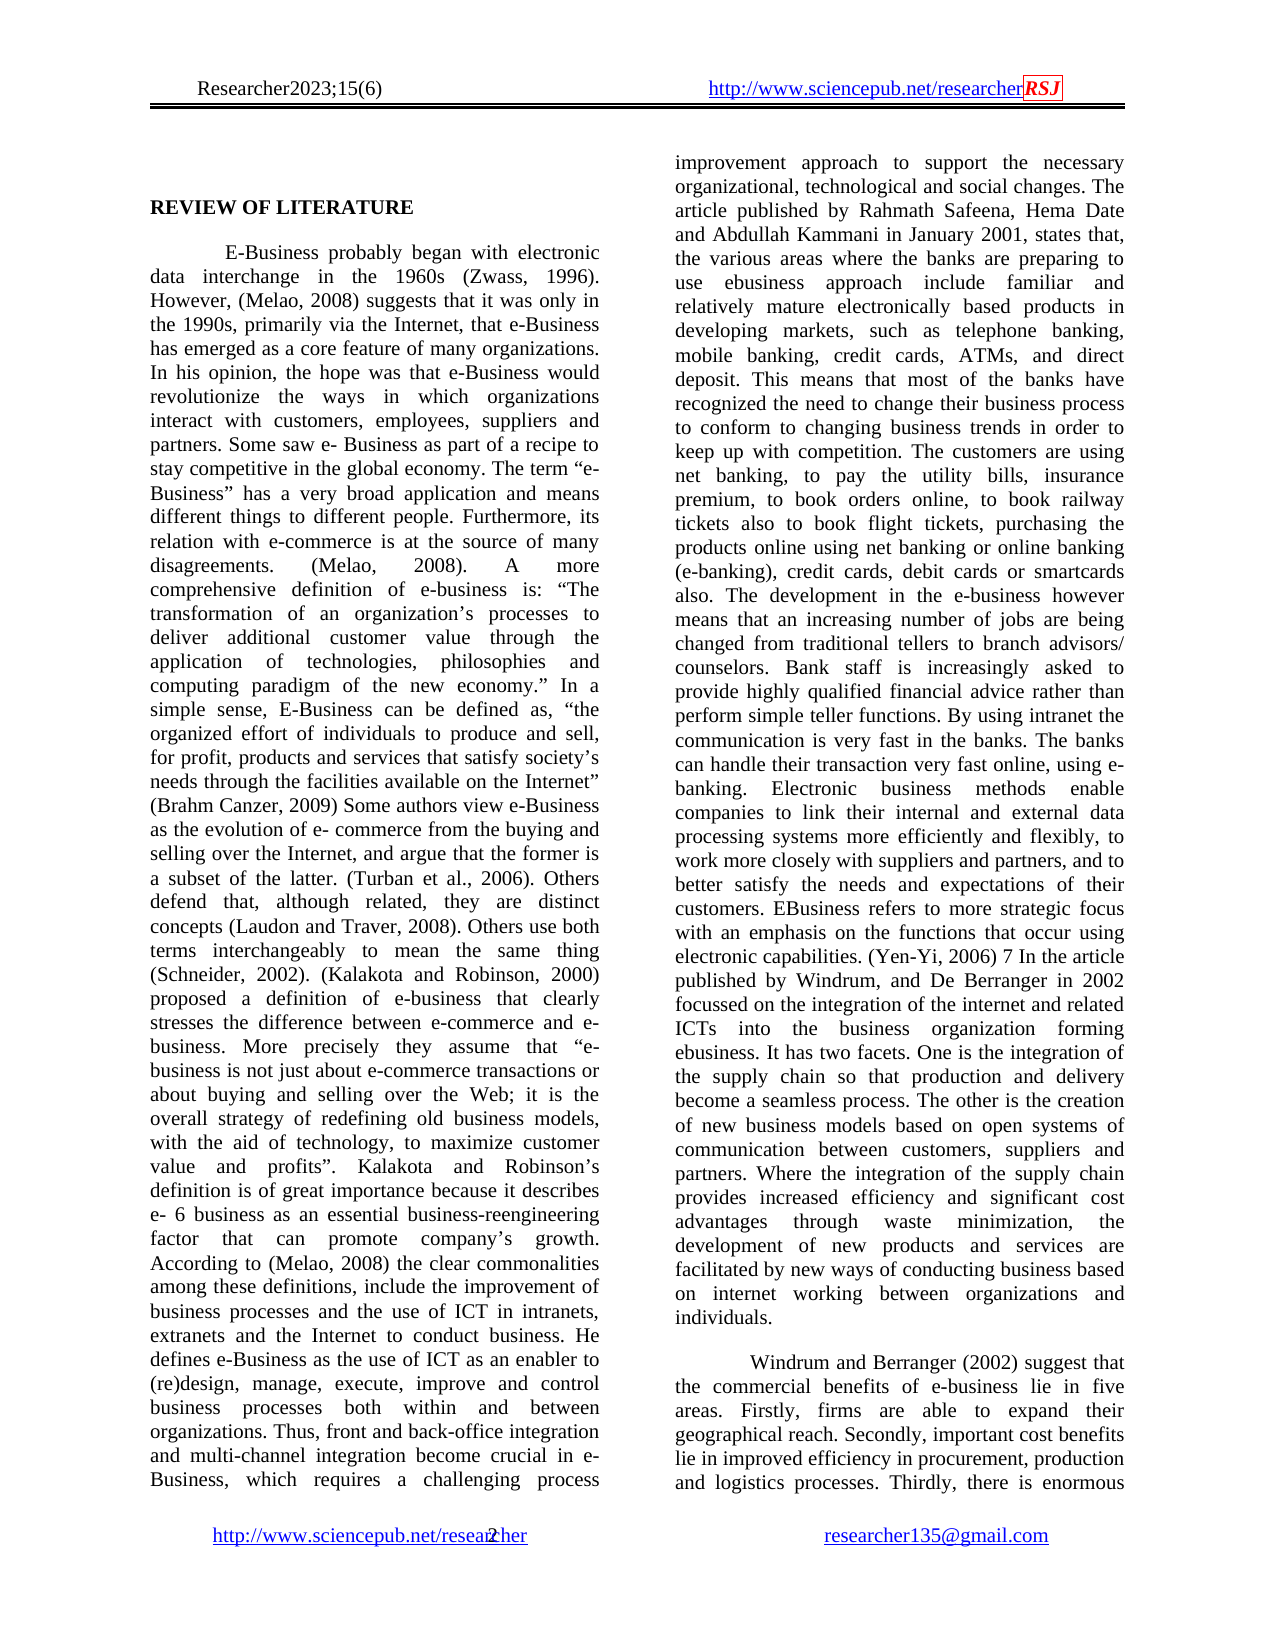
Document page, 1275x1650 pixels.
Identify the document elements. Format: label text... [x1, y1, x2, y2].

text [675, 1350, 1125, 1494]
text E-Business probably began with electronic data interchange in the 1960s (Zwass, 1996). However, (Melao, 2008) suggests that it was only in the 1990s, primarily via the Internet, that e-Business has emerged as a core feature of many organizations. In his opinion, the hope was that e-Business would revolutionize the ways in which organizations interact with customers, employees, suppliers and partners. Some saw e- Business as part of a recipe to stay competitive in the global economy. The term “e-Business” has a very broad application and means different things to different people. Furthermore, its relation with e-commerce is at the source of many disagreements. (Melao, 2008). A more comprehensive definition of e-business is: “The transformation of an organization’s processes to deliver additional customer value through the application of technologies, philosophies and computing paradigm of the new economy.” In a simple sense, E-Business can be defined as, “the organized effort of individuals to produce and sell, for profit, products and services that satisfy society’s needs through the facilities available on the Internet” (Brahm Canzer, 2009) Some authors view e-Business as the evolution of e- commerce from the buying and selling over the Internet, and argue that the former is a subset of the latter. (Turban et al., 2006). Others defend that, although related, they are distinct concepts (Laudon and Traver, 2008). Others use both terms interchangeably to mean the same thing (Schneider, 2002). (Kalakota and Robinson, 2000) proposed a definition of e-business that clearly stresses the difference between e-commerce and e-business. More precisely they assume that “e-business is not just about e-commerce transactions or about buying and selling over the Web; it is the overall strategy of redefining old business models, with the aid of technology, to maximize customer value and profits”. Kalakota and Robinson’s definition is of great importance because it describes e- 6 business as an essential business-reengineering factor that can promote company’s growth. According to (Melao, 2008) the clear commonalities among these definitions, include the improvement of business processes and the use of ICT in intranets, extranets and the Internet to conduct business. He defines e-Business as the use of ICT as an enabler to (re)design, manage, execute, improve and control business processes both within and between organizations. Thus, front and back-office integration and multi-channel integration become crucial in e-Business, which requires a challenging process improvement approach to support the necessary organizational, technological and social changes. The article published by Rahmath Safeena, Hema Date and Abdullah Kammani in January 2001, states that, the various areas where the banks are preparing to use ebusiness approach include familiar and relatively mature electronically based products in developing markets, such as telephone banking, mobile banking, credit cards, ATMs, and direct deposit. This means that most of the banks have recognized the need to change their business process to conform to changing business trends in order to keep up with competition. The customers are using net banking, to pay the utility bills, insurance premium, to book orders online, to book railway tickets also to book flight tickets, purchasing the products online using net banking or online banking (e-banking), credit cards, debit cards or smartcards also. The development in the e-business however means that an increasing number of jobs are being changed from traditional tellers to branch advisors/ counselors. Bank staff is increasingly asked to provide highly qualified financial advice rather than perform simple teller functions. By using intranet the communication is very fast in the banks. The banks can handle their transaction very fast online, using e-banking. Electronic business methods enable companies to link their internal and external data processing systems more efficiently and flexibly, to work more closely with suppliers and partners, and to better satisfy the needs and expectations of their customers. EBusiness refers to more strategic focus with an emphasis on the functions that occur using electronic capabilities. (Yen-Yi, 2006) 7 In the article published by Windrum, and De Berranger in 2002 focussed on the integration of the internet and related ICTs into the business organization forming ebusiness. It has two facets. One is the integration of the supply chain so that production and delivery become a seamless process. The other is the creation of new business models based on open systems of communication between customers, suppliers and partners. Where the integration of the supply chain provides increased efficiency and significant cost advantages through waste minimization, the development of new products and services are facilitated by new ways of conducting business based on internet working between organizations and individuals. [150, 240, 600, 1491]
text E-Business probably began with electronic data interchange in the 1960s (Zwass, 1996). However, (Melao, 2008) suggests that it was only in the 1990s, primarily via the Internet, that e-Business has emerged as a core feature of many organizations. In his opinion, the hope was that e-Business would revolutionize the ways in which organizations interact with customers, employees, suppliers and partners. Some saw e- Business as part of a recipe to stay competitive in the global economy. The term “e-Business” has a very broad application and means different things to different people. Furthermore, its relation with e-commerce is at the source of many disagreements. (Melao, 2008). A more comprehensive definition of e-business is: “The transformation of an organization’s processes to deliver additional customer value through the application of technologies, philosophies and computing paradigm of the new economy.” In a simple sense, E-Business can be defined as, “the organized effort of individuals to produce and sell, for profit, products and services that satisfy society’s needs through the facilities available on the Internet” (Brahm Canzer, 2009) Some authors view e-Business as the evolution of e- commerce from the buying and selling over the Internet, and argue that the former is a subset of the latter. (Turban et al., 2006). Others defend that, although related, they are distinct concepts (Laudon and Traver, 2008). Others use both terms interchangeably to mean the same thing (Schneider, 2002). (Kalakota and Robinson, 2000) proposed a definition of e-business that clearly stresses the difference between e-commerce and e-business. More precisely they assume that “e-business is not just about e-commerce transactions or about buying and selling over the Web; it is the overall strategy of redefining old business models, with the aid of technology, to maximize customer value and profits”. Kalakota and Robinson’s definition is of great importance because it describes e- 6 business as an essential business-reengineering factor that can promote company’s growth. According to (Melao, 2008) the clear commonalities among these definitions, include the improvement of business processes and the use of ICT in intranets, extranets and the Internet to conduct business. He defines e-Business as the use of ICT as an enabler to (re)design, manage, execute, improve and control business processes both within and between organizations. Thus, front and back-office integration and multi-channel integration become crucial in e-Business, which requires a challenging process improvement approach to support the necessary organizational, technological and social changes. The article published by Rahmath Safeena, Hema Date and Abdullah Kammani in January 2001, states that, the various areas where the banks are preparing to use ebusiness approach include familiar and relatively mature electronically based products in developing markets, such as telephone banking, mobile banking, credit cards, ATMs, and direct deposit. This means that most of the banks have recognized the need to change their business process to conform to changing business trends in order to keep up with competition. The customers are using net banking, to pay the utility bills, insurance premium, to book orders online, to book railway tickets also to book flight tickets, purchasing the products online using net banking or online banking (e-banking), credit cards, debit cards or smartcards also. The development in the e-business however means that an increasing number of jobs are being changed from traditional tellers to branch advisors/ counselors. Bank staff is increasingly asked to provide highly qualified financial advice rather than perform simple teller functions. By using intranet the communication is very fast in the banks. The banks can handle their transaction very fast online, using e-banking. Electronic business methods enable companies to link their internal and external data processing systems more efficiently and flexibly, to work more closely with suppliers and partners, and to better satisfy the needs and expectations of their customers. EBusiness refers to more strategic focus with an emphasis on the functions that occur using electronic capabilities. (Yen-Yi, 2006) 7 In the article published by Windrum, and De Berranger in 2002 focussed on the integration of the internet and related ICTs into the business organization forming ebusiness. It has two facets. One is the integration of the supply chain so that production and delivery become a seamless process. The other is the creation of new business models based on open systems of communication between customers, suppliers and partners. Where the integration of the supply chain provides increased efficiency and significant cost advantages through waste minimization, the development of new products and services are facilitated by new ways of conducting business based on internet working between organizations and individuals. [675, 150, 1125, 1329]
text REVIEW OF LITERATURE [150, 195, 600, 219]
